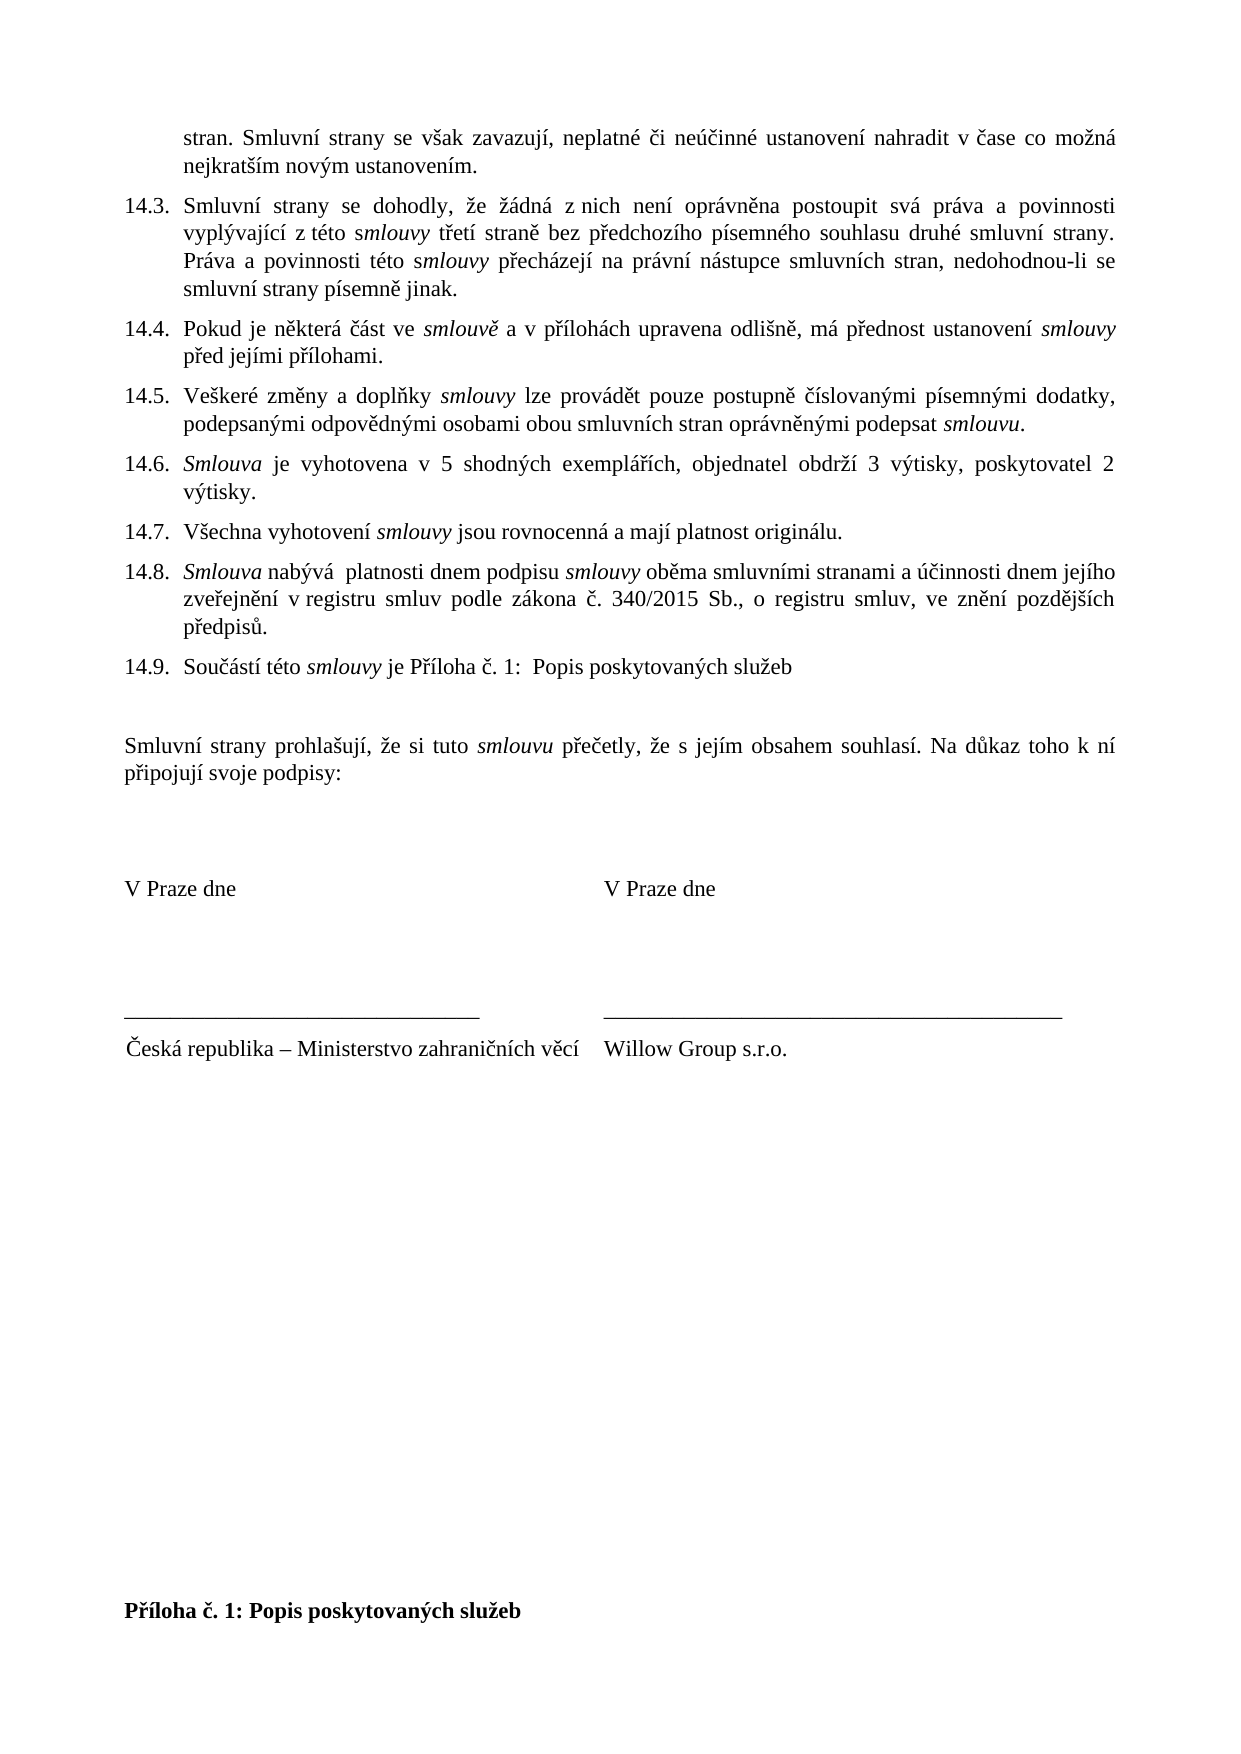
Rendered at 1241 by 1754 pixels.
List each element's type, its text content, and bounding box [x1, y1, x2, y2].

list Smlouva nabývá platnosti dnem podpisu smlouvy oběma smluvními stranami a účinnosti dnem jejího zveřejnění v registru smluv podle zákona č. 340/2015 Sb., o registru smluv, ve znění pozdějších předpisů. [124, 558, 1116, 639]
list Pokud je některá část ve smlouvě a v přílohách upravena odlišně, má přednost ustanovení smlouvy před jejími přílohami. [124, 315, 1116, 369]
table_header V Praze dne ________________________________________ Willow Group s.r.o. [593, 863, 1073, 1143]
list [124, 124, 1116, 178]
list Součástí této smlouvy je Příloha č. 1: Popis poskytovaných služeb [124, 653, 1116, 679]
table_header V Praze dne _______________________________ Česká republika – Ministerstvo zahraničních věcí [113, 863, 592, 1143]
list Veškeré změny a doplňky smlouvy lze provádět pouze postupně číslovanými písemnými dodatky, podepsanými odpovědnými osobami obou smluvních stran oprávněnými podepsat smlouvu. [124, 382, 1116, 436]
list Smlouva je vyhotovena v 5 shodných exemplářích, objednatel obdrží 3 výtisky, poskytovatel 2 výtisky. [124, 450, 1116, 504]
text Příloha č. 1: Popis poskytovaných služeb [124, 1597, 1116, 1623]
text Smluvní strany prohlašují, že si tuto smlouvu přečetly, že s jejím obsahem souhlasí. Na důkaz toho k ní připojují svoje podpisy: [124, 732, 1116, 785]
list Všechna vyhotovení smlouvy jsou rovnocenná a mají platnost originálu. [124, 518, 1116, 544]
list Smluvní strany se dohodly, že žádná z nich není oprávněna postoupit svá práva a povinnosti vyplývající z této smlouvy třetí straně bez předchozího písemného souhlasu druhé smluvní strany. Práva a povinnosti této smlouvy přecházejí na právní nástupce smluvních stran, nedohodnou-li se smluvní strany písemně jinak. [124, 192, 1116, 301]
